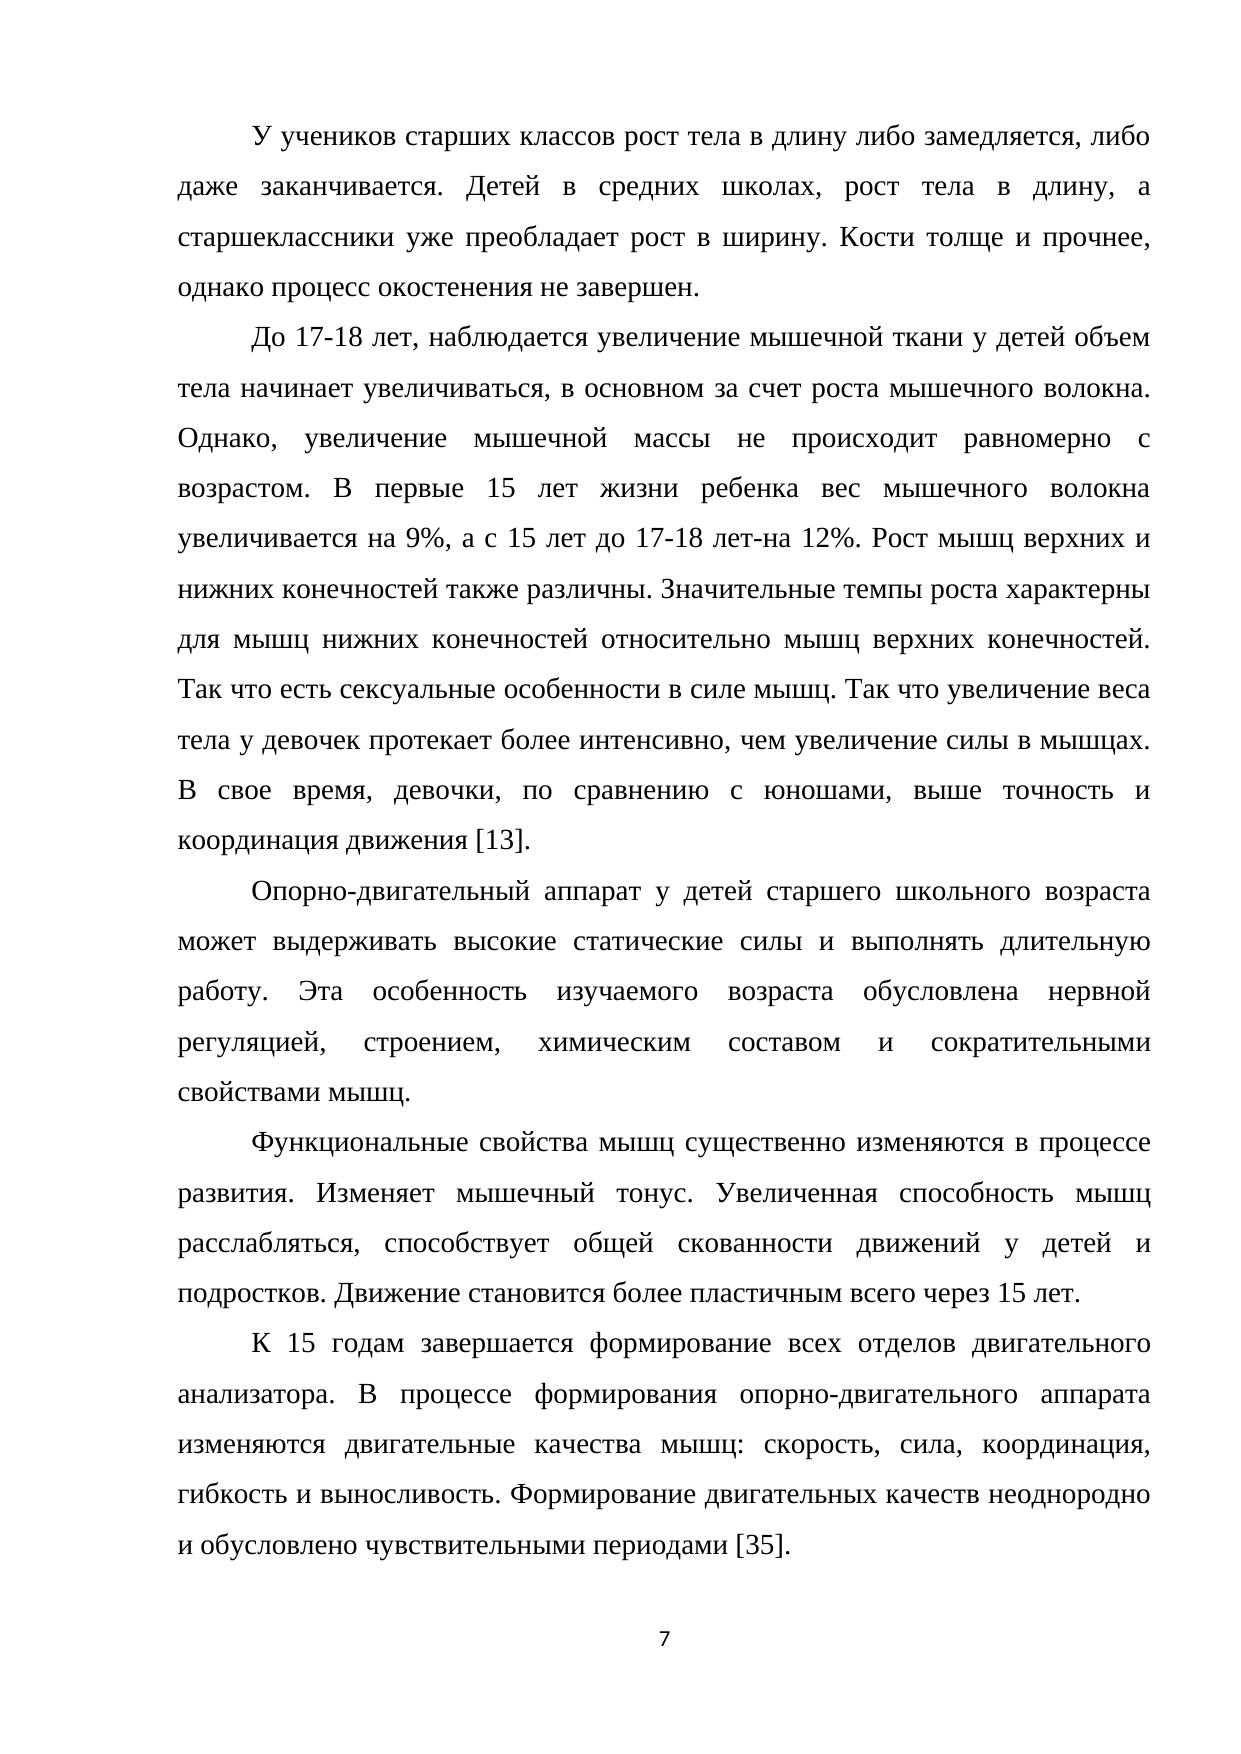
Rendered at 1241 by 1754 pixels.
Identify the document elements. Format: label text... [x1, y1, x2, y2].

text Опорно-двигательный аппарат у детей старшего школьного возраста может выдерживать высокие статические силы и выполнять длительную работу. Эта особенность изучаемого возраста обусловлена нервной регуляцией, строением, химическим составом и сократительными свойствами мышц. [177, 873, 1152, 1108]
text До 17-18 лет, наблюдается увеличение мышечной ткани у детей объем тела начинает увеличиваться, в основном за счет роста мышечного волокна. Однако, увеличение мышечной массы не происходит равномерно с возрастом. В первые 15 лет жизни ребенка вес мышечного волокна увеличивается на 9%, а с 15 лет до 17-18 лет-на 12%. Рост мышц верхних и нижних конечностей также различны. Значительные темпы роста характерны для мышц нижних конечностей относительно мышц верхних конечностей. Так что есть сексуальные особенности в силе мышц. Так что увеличение веса тела у девочек протекает более интенсивно, чем увеличение силы в мышцах. В свое время, девочки, по сравнению с юношами, выше точность и координация движения [13]. [177, 319, 1152, 856]
text Функциональные свойства мышц существенно изменяются в процессе развития. Изменяет мышечный тонус. Увеличенная способность мышц расслабляться, способствует общей скованности движений у детей и подростков. Движение становится более пластичным всего через 15 лет. [177, 1124, 1152, 1309]
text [177, 118, 1152, 303]
text К 15 годам завершается формирование всех отделов двигательного анализатора. В процессе формирования опорно-двигательного аппарата изменяются двигательные качества мышц: скорость, сила, координация, гибкость и выносливость. Формирование двигательных качеств неоднородно и обусловлено чувствительными периодами [35]. [177, 1326, 1152, 1560]
